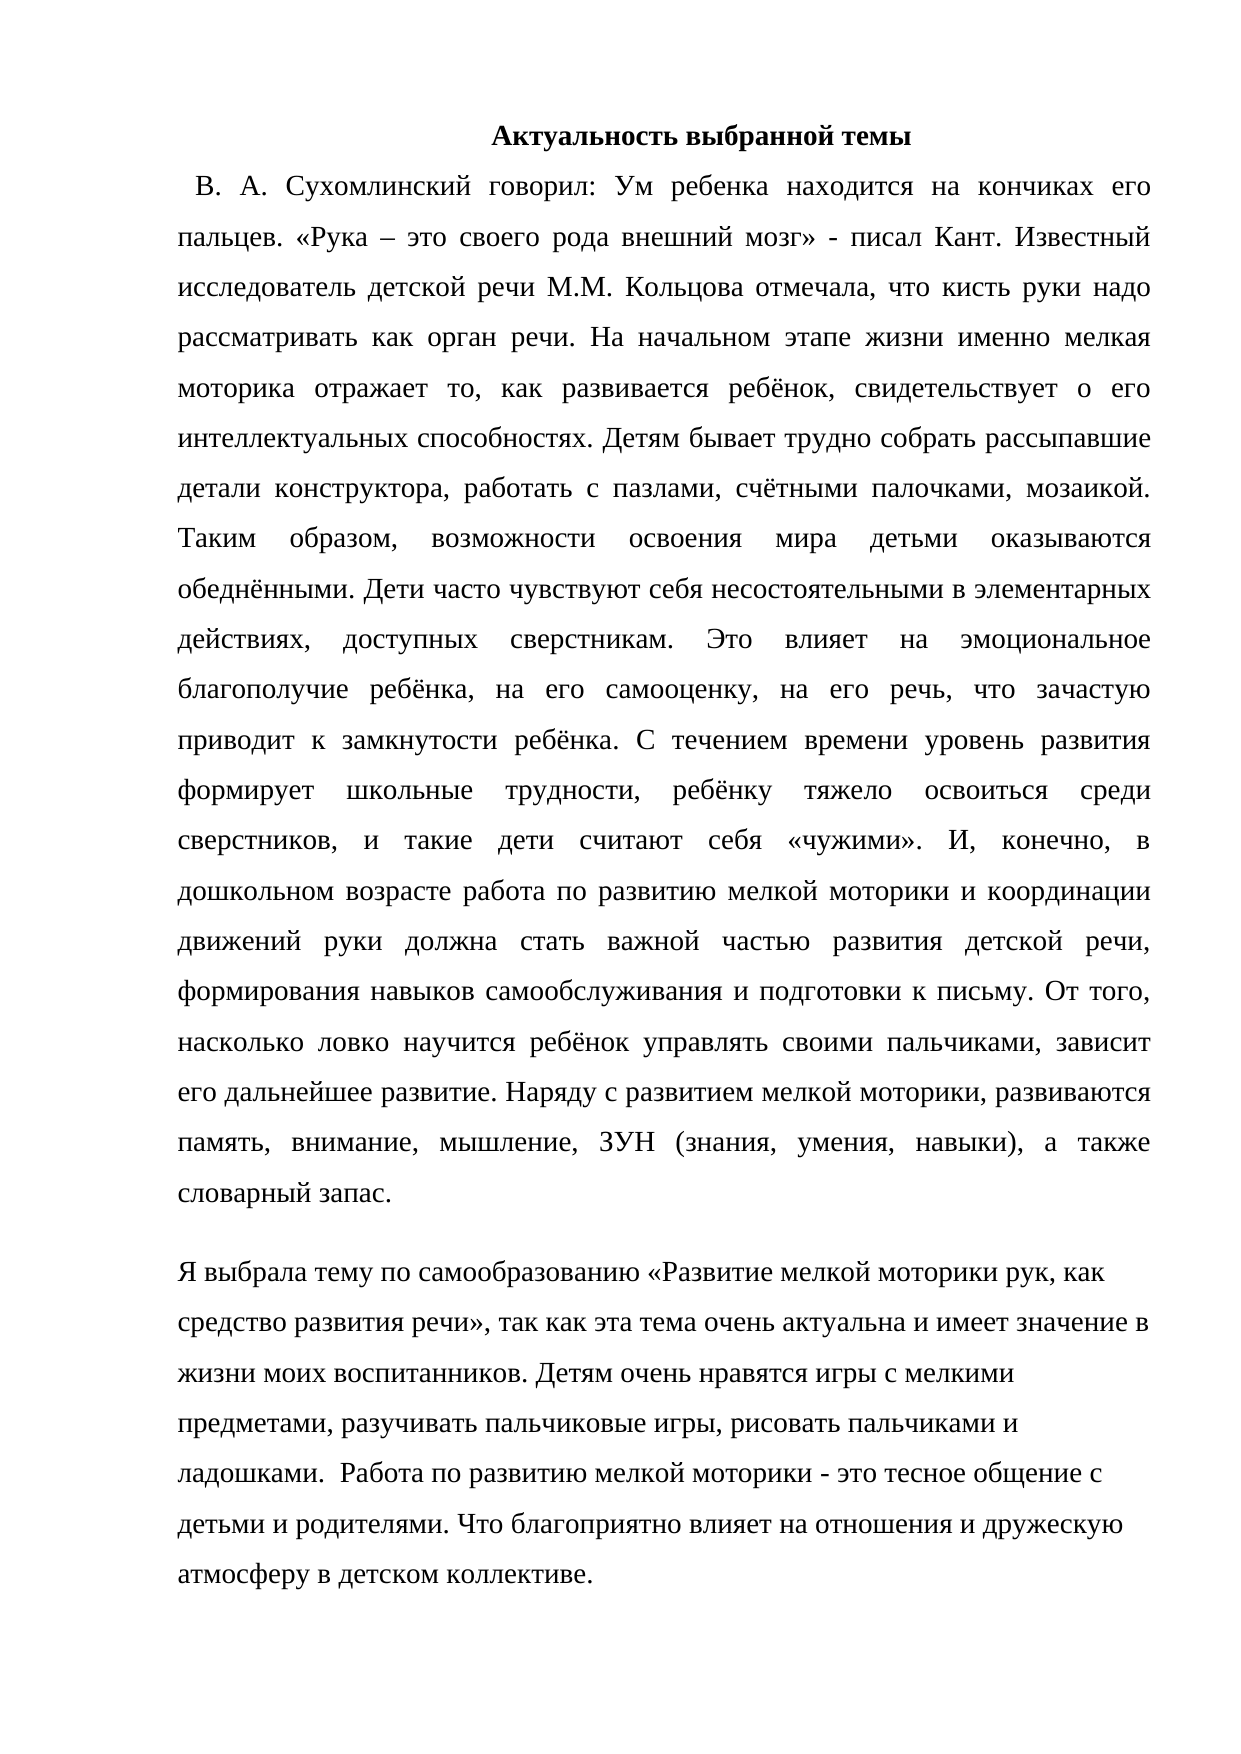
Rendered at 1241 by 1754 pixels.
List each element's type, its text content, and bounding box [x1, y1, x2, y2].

text Я выбрала тему по самообразованию «Развитие мелкой моторики рук, как средство развития речи», так как эта тема очень актуальна и имеет значение в жизни моих воспитанников. Детям очень нравятся игры с мелкими предметами, разучивать пальчиковые игры, рисовать пальчиками и ладошками. Работа по развитию мелкой моторики - это тесное общение с детьми и родителями. Что благоприятно влияет на отношения и дружескую атмосферу в детском коллективе. [177, 1254, 1152, 1589]
text В. А. Сухомлинский говорил: Ум ребенка находится на кончиках его пальцев. «Рука – это своего рода внешний мозг» - писал Кант. Известный исследователь детской речи М.М. Кольцова отмечала, что кисть руки надо рассматривать как орган речи. На начальном этапе жизни именно мелкая моторика отражает то, как развивается ребёнок, свидетельствует о его интеллектуальных способностях. Детям бывает трудно собрать рассыпавшие детали конструктора, работать с пазлами, счётными палочками, мозаикой. Таким образом, возможности освоения мира детьми оказываются обеднёнными. Дети часто чувствуют себя несостоятельными в элементарных действиях, доступных сверстникам. Это влияет на эмоциональное благополучие ребёнка, на его самооценку, на его речь, что зачастую приводит к замкнутости ребёнка. С течением времени уровень развития формирует школьные трудности, ребёнку тяжело освоиться среди сверстников, и такие дети считают себя «чужими». И, конечно, в дошкольном возрасте работа по развитию мелкой моторики и координации движений руки должна стать важной частью развития детской речи, формирования навыков самообслуживания и подготовки к письму. От того, насколько ловко научится ребёнок управлять своими пальчиками, зависит его дальнейшее развитие. Наряду с развитием мелкой моторики, развиваются память, внимание, мышление, ЗУН (знания, умения, навыки), а также словарный запас. [177, 168, 1152, 1208]
text Актуальность выбранной темы [177, 118, 1152, 152]
